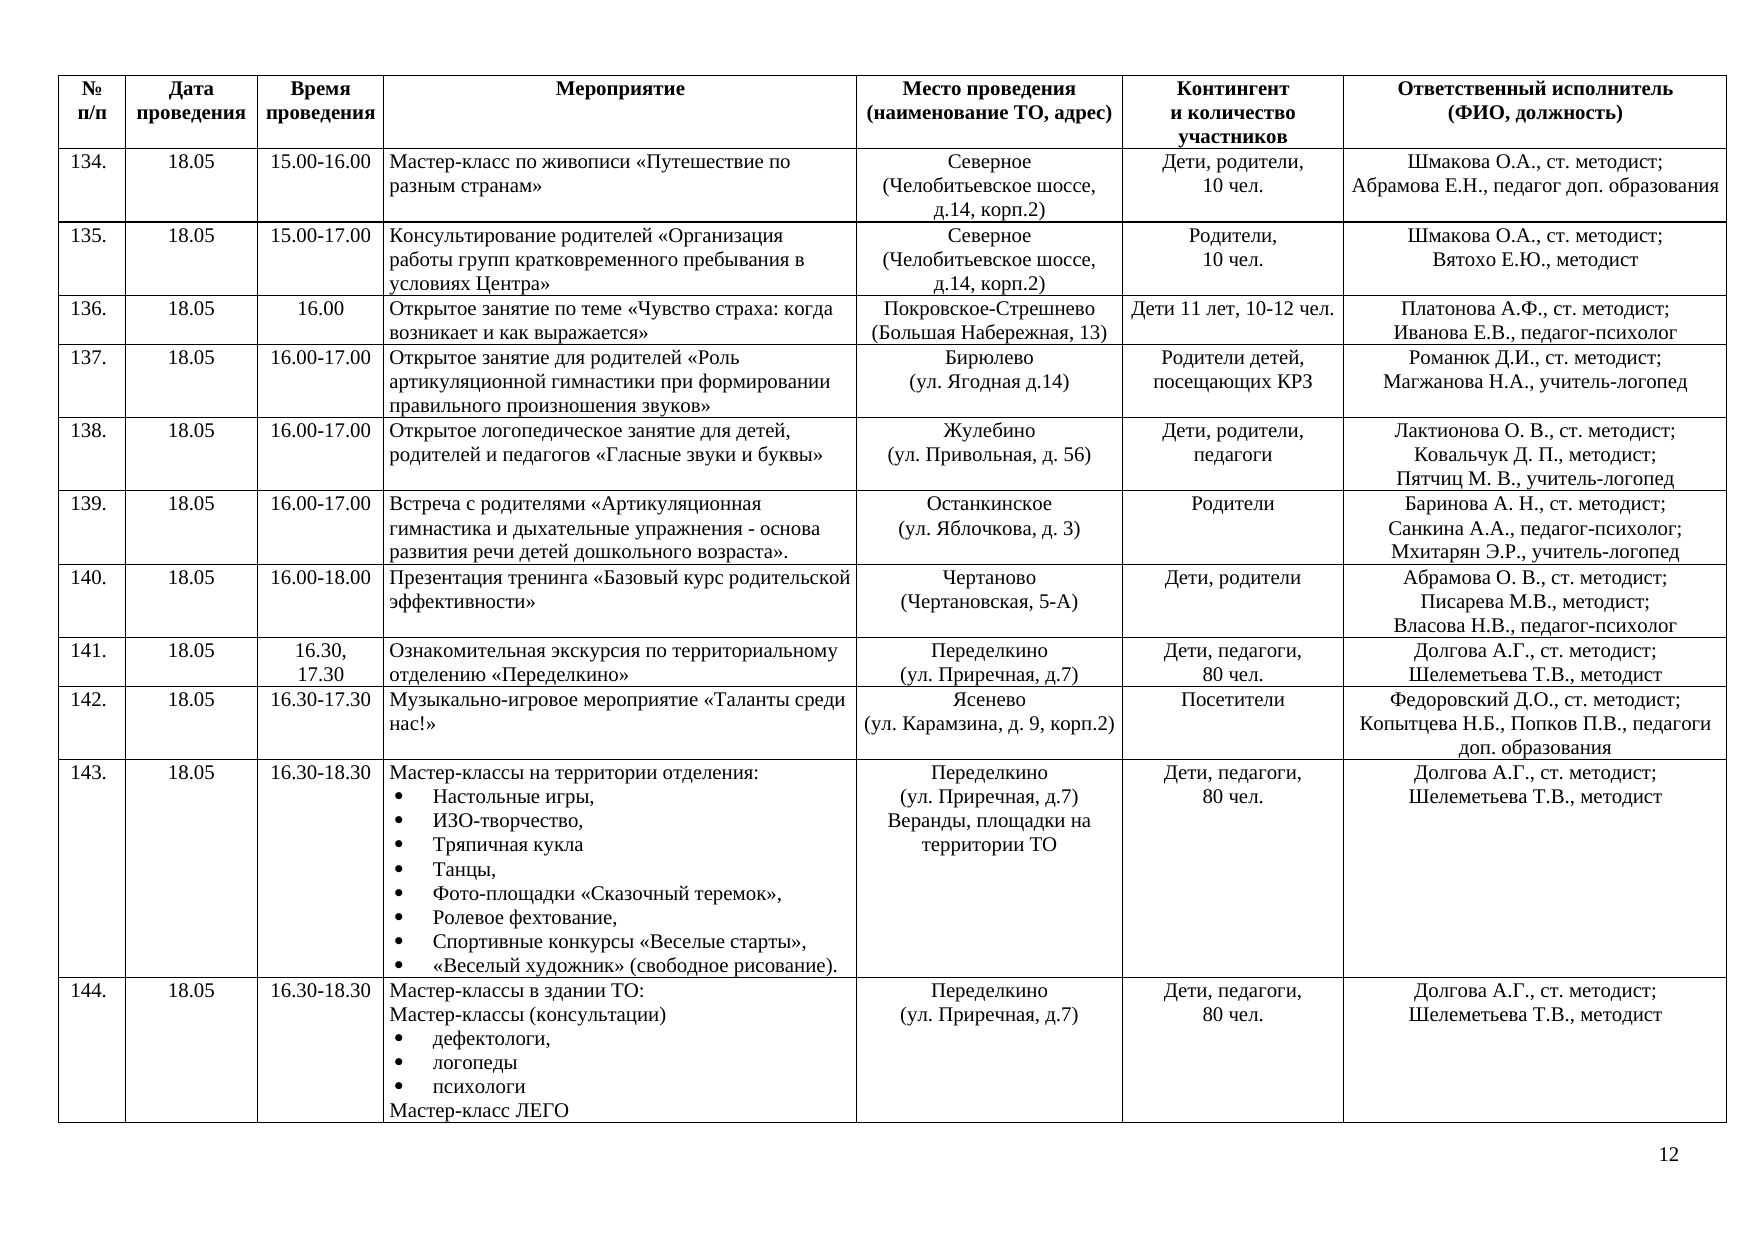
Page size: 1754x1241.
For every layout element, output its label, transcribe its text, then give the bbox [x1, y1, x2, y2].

table_cell 18.05 [126, 638, 257, 686]
table_cell 18.05 [126, 223, 257, 295]
table_cell [59, 978, 125, 1122]
table_cell 18.05 [126, 149, 257, 221]
table_cell Долгова А.Г., ст. методист; Шелеметьева Т.В., методист [1344, 978, 1726, 1122]
table_header № п/п [59, 76, 125, 148]
table_cell 16.00-17.00 [258, 491, 383, 563]
table_cell 18.05 [126, 687, 257, 759]
table_cell 18.05 [126, 345, 257, 417]
table_cell Ознакомительная экскурсия по территориальному отделению «Переделкино» [384, 638, 856, 686]
table_cell 15.00-17.00 [258, 223, 383, 295]
table_cell Переделкино (ул. Приречная, д.7) Веранды, площадки на территории ТО [857, 760, 1122, 977]
table_cell [59, 149, 125, 221]
table_cell Дети, педагоги, 80 чел. [1123, 760, 1343, 977]
table_cell Мастер-класс по живописи «Путешествие по разным странам» [384, 149, 856, 221]
table_cell 18.05 [126, 760, 257, 977]
table_cell Бирюлево (ул. Ягодная д.14) [857, 345, 1122, 417]
table_cell [59, 565, 125, 637]
table_cell Дети, педагоги, 80 чел. [1123, 638, 1343, 686]
table_cell Абрамова О. В., ст. методист; Писарева М.В., методист; Власова Н.В., педагог-психолог [1344, 565, 1726, 637]
table_cell 18.05 [126, 296, 257, 344]
table_cell Федоровский Д.О., ст. методист; Копытцева Н.Б., Попков П.В., педагоги доп. образования [1344, 687, 1726, 759]
table_cell Дети, родители, 10 чел. [1123, 149, 1343, 221]
table_cell 18.05 [126, 978, 257, 1122]
table_cell 16.00-17.00 [258, 418, 383, 490]
table_cell [59, 760, 125, 977]
table_cell Баринова А. Н., ст. методист; Санкина А.А., педагог-психолог; Мхитарян Э.Р., учитель-логопед [1344, 491, 1726, 563]
table_cell 18.05 [126, 418, 257, 490]
table_cell Посетители [1123, 687, 1343, 759]
table_cell Чертаново (Чертановская, 5-А) [857, 565, 1122, 637]
table_cell Шмакова О.А., ст. методист; Вятохо Е.Ю., методист [1344, 223, 1726, 295]
table_cell Консультирование родителей «Организация работы групп кратковременного пребывания в условиях Центра» [384, 223, 856, 295]
table_cell [59, 491, 125, 563]
table_cell 16.00-18.00 [258, 565, 383, 637]
table_cell Северное (Челобитьевское шоссе, д.14, корп.2) [857, 149, 1122, 221]
table_cell Шмакова О.А., ст. методист; Абрамова Е.Н., педагог доп. образования [1344, 149, 1726, 221]
table_cell Платонова А.Ф., ст. методист; Иванова Е.В., педагог-психолог [1344, 296, 1726, 344]
table_cell Дети, родители [1123, 565, 1343, 637]
table_cell Переделкино (ул. Приречная, д.7) [857, 978, 1122, 1122]
table_cell Ясенево (ул. Карамзина, д. 9, корп.2) [857, 687, 1122, 759]
table_cell Открытое занятие по теме «Чувство страха: когда возникает и как выражается» [384, 296, 856, 344]
table_cell Музыкально-игровое мероприятие «Таланты среди нас!» [384, 687, 856, 759]
table_cell Долгова А.Г., ст. методист; Шелеметьева Т.В., методист [1344, 760, 1726, 977]
table_cell Северное (Челобитьевское шоссе, д.14, корп.2) [857, 223, 1122, 295]
table_cell Родители, 10 чел. [1123, 223, 1343, 295]
table_cell 16.30-18.30 [258, 978, 383, 1122]
table_cell Жулебино (ул. Привольная, д. 56) [857, 418, 1122, 490]
table_header Место проведения (наименование ТО, адрес) [857, 76, 1122, 148]
table_cell 18.05 [126, 491, 257, 563]
table_cell Останкинское (ул. Яблочкова, д. 3) [857, 491, 1122, 563]
table_cell Долгова А.Г., ст. методист; Шелеметьева Т.В., методист [1344, 638, 1726, 686]
table_cell Романюк Д.И., ст. методист; Магжанова Н.А., учитель-логопед [1344, 345, 1726, 417]
table_cell Родители [1123, 491, 1343, 563]
table_cell 16.30-18.30 [258, 760, 383, 977]
table_cell Дети 11 лет, 10-12 чел. [1123, 296, 1343, 344]
table_header Ответственный исполнитель (ФИО, должность) [1344, 76, 1726, 148]
table_cell 16.00-17.00 [258, 345, 383, 417]
table_header Мероприятие [384, 76, 856, 148]
table_cell Мастер-классы на территории отделения: Настольные игры, ИЗО-творчество, Тряпичная кукла Танцы, Фото-площадки «Сказочный теремок», Ролевое фехтование, Спортивные конкурсы «Веселые старты», «Веселый художник» (свободное рисование). [384, 760, 856, 977]
table_cell [59, 418, 125, 490]
table_cell 16.30-17.30 [258, 687, 383, 759]
table_cell [59, 638, 125, 686]
table_cell [59, 345, 125, 417]
table_cell Открытое занятие для родителей «Роль артикуляционной гимнастики при формировании правильного произношения звуков» [384, 345, 856, 417]
table_cell [59, 223, 125, 295]
table_cell Покровское-Стрешнево (Большая Набережная, 13) [857, 296, 1122, 344]
table_cell Дети, педагоги, 80 чел. [1123, 978, 1343, 1122]
table_cell Открытое логопедическое занятие для детей, родителей и педагогов «Гласные звуки и буквы» [384, 418, 856, 490]
table_cell 16.00 [258, 296, 383, 344]
table_cell Мастер-классы в здании ТО: Мастер-классы (консультации) дефектологи, логопеды психологи Мастер-класс ЛЕГО [384, 978, 856, 1122]
table_header Дата проведения [126, 76, 257, 148]
table_header Контингент и количество участников [1123, 76, 1343, 148]
table_header Время проведения [258, 76, 383, 148]
table_cell Дети, родители, педагоги [1123, 418, 1343, 490]
table_cell Переделкино (ул. Приречная, д.7) [857, 638, 1122, 686]
table_cell [59, 687, 125, 759]
table_cell Встреча с родителями «Артикуляционная гимнастика и дыхательные упражнения - основа развития речи детей дошкольного возраста». [384, 491, 856, 563]
table_cell 16.30, 17.30 [258, 638, 383, 686]
table_cell [59, 296, 125, 344]
table_cell Лактионова О. В., ст. методист; Ковальчук Д. П., методист; Пятчиц М. В., учитель-логопед [1344, 418, 1726, 490]
table_cell 18.05 [126, 565, 257, 637]
table_cell Родители детей, посещающих КРЗ [1123, 345, 1343, 417]
table_cell 15.00-16.00 [258, 149, 383, 221]
table_cell Презентация тренинга «Базовый курс родительской эффективности» [384, 565, 856, 637]
